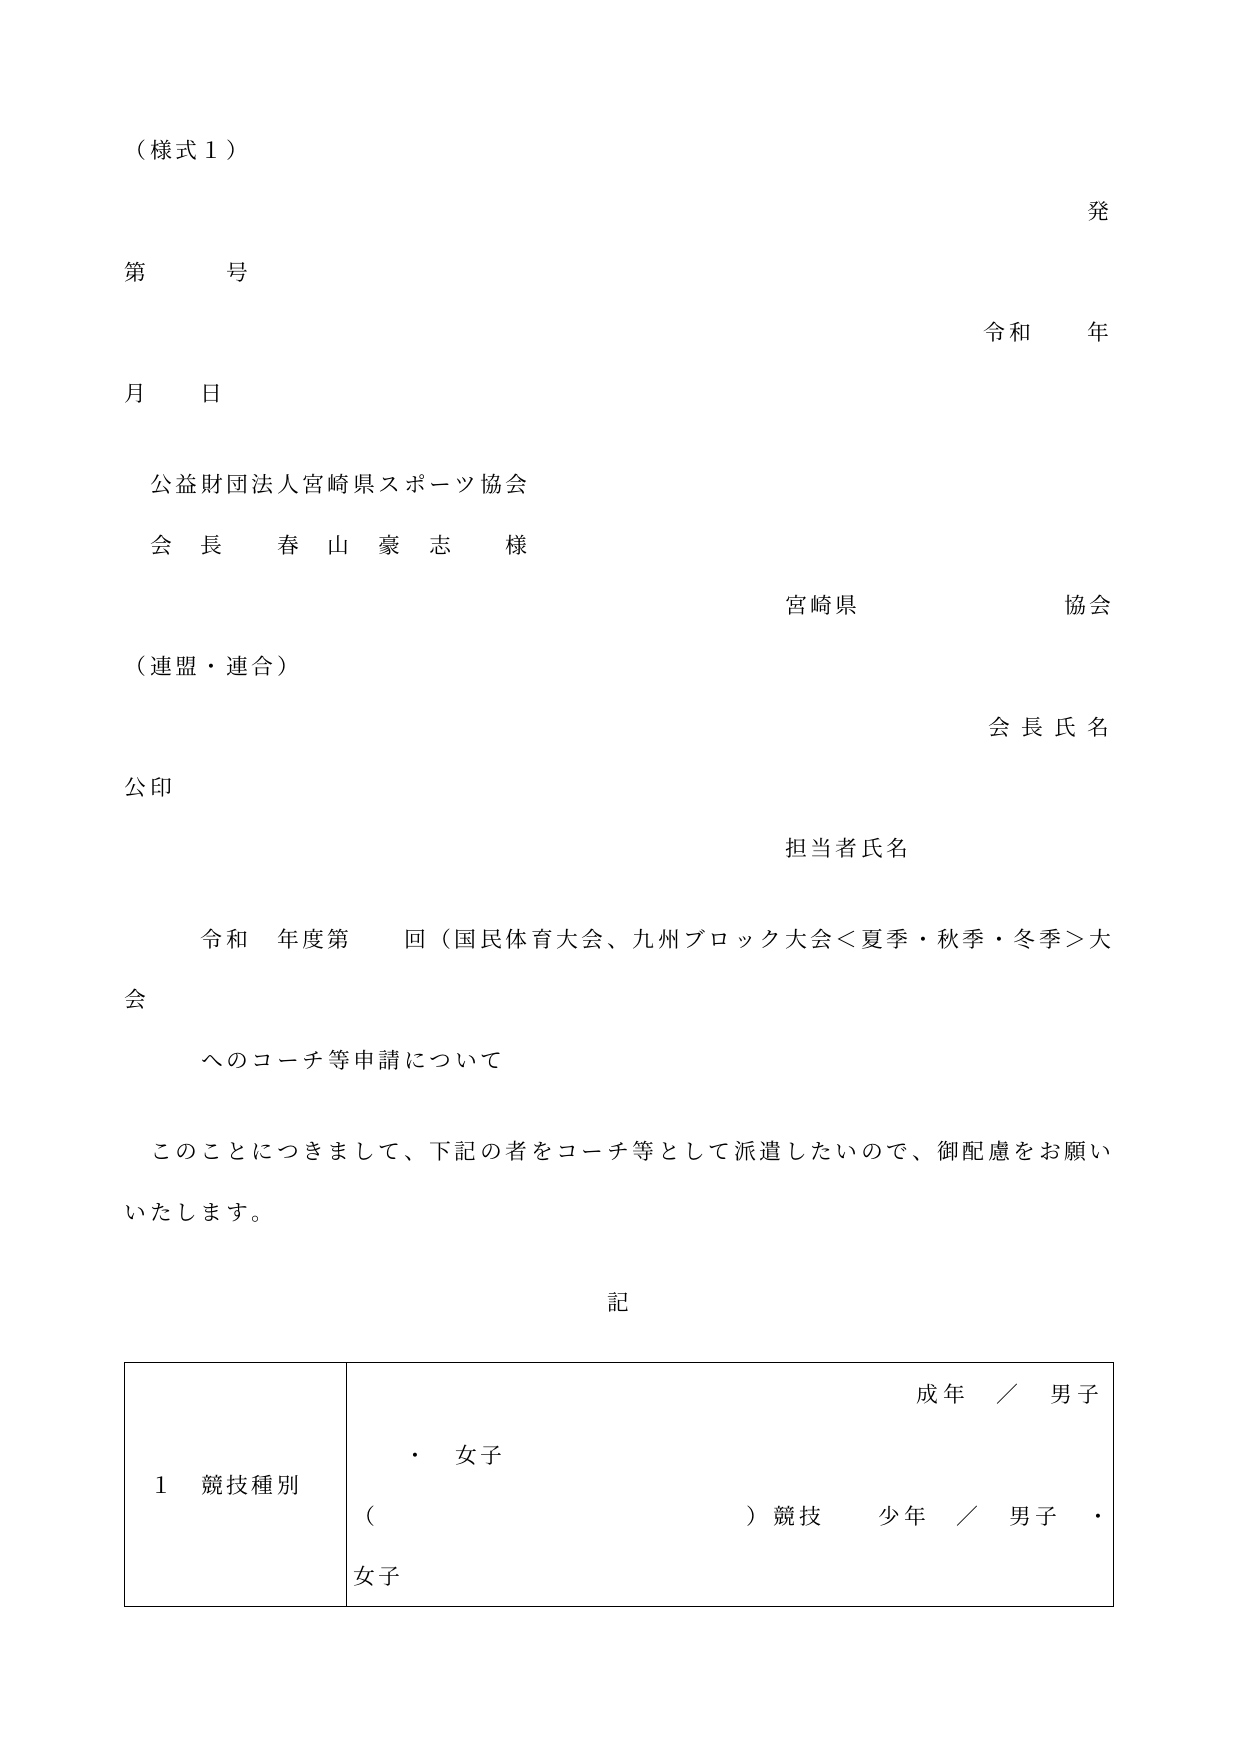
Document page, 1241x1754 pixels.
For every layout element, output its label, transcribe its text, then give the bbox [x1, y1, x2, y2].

text （様式１） [124, 119, 1116, 180]
text 令和 年 月 日 [124, 301, 1116, 422]
text 公益財団法人宮崎県スポーツ協会 [124, 453, 1116, 513]
text 会長氏名 公印 [124, 695, 1116, 816]
subtitle 記 [124, 1271, 1116, 1332]
text へのコーチ等申請について [124, 1028, 1116, 1089]
table_header 成年 ／ 男子 ・ 女子 （ ）競技 少年 ／ 男子 ・ 女子 [347, 1363, 1113, 1606]
text 担当者氏名 [124, 816, 1116, 877]
text 令和 年度第 回（国民体育大会、九州ブロック大会＜夏季・秋季・冬季＞大会 [124, 907, 1116, 1028]
table_header １ 競技種別 [125, 1363, 346, 1606]
text 発 第 号 [124, 180, 1116, 301]
text 宮崎県 協会（連盟・連合） [124, 574, 1116, 695]
text 会 長 春 山 豪 志 様 [124, 513, 1116, 574]
text このことにつきまして、下記の者をコーチ等として派遣したいので、御配慮をお願いいたします。 [124, 1119, 1116, 1241]
